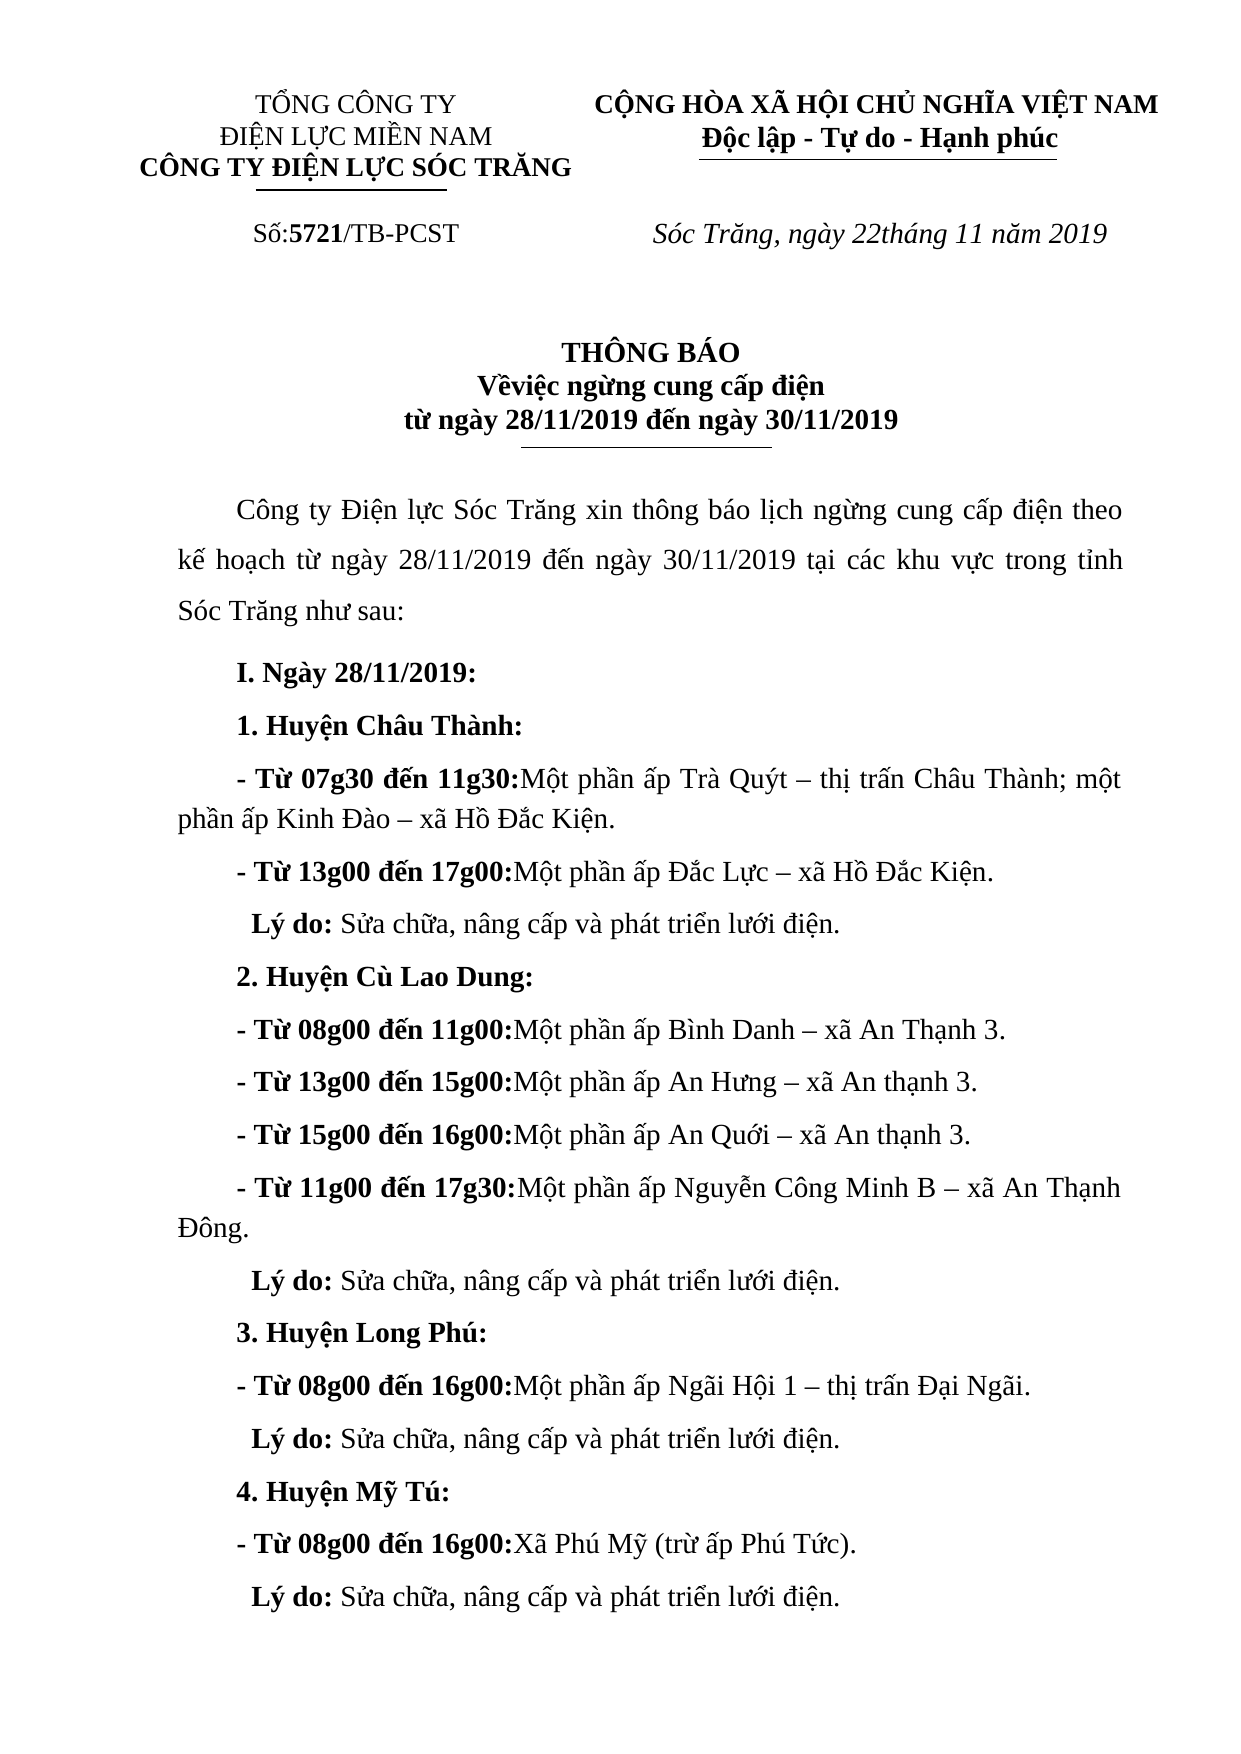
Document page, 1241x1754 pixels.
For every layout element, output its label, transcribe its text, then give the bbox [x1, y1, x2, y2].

text Lý do: Sửa chữa, nâng cấp và phát triển lưới điện. [177, 906, 1122, 940]
text - Từ 08g00 đến 16g00:Một phần ấp Ngãi Hội 1 – thị trấn Đại Ngãi. [177, 1368, 1122, 1402]
text THÔNG BÁO [177, 335, 1124, 368]
text Lý do: Sửa chữa, nâng cấp và phát triển lưới điện. [177, 1263, 1122, 1296]
text Lý do: Sửa chữa, nâng cấp và phát triển lưới điện. [177, 1579, 1122, 1613]
list Huyện Mỹ Tú: [236, 1474, 1122, 1507]
text I. Ngày 28/11/2019: [177, 655, 1124, 689]
table_cell Sóc Trăng, ngày 22tháng 11 năm 2019 [586, 207, 1174, 260]
text - Từ 11g00 đến 17g30:Một phần ấp Nguyễn Công Minh B – xã An Thạnh Đông. [177, 1170, 1122, 1244]
table_header TỔNG CÔNG TY ĐIỆN LỰC MIỀN NAM CÔNG TY ĐIỆN LỰC SÓC TRĂNG [126, 89, 586, 207]
text - Từ 13g00 đến 17g00:Một phần ấp Đắc Lực – xã Hồ Đắc Kiện. [177, 854, 1122, 887]
text - Từ 13g00 đến 15g00:Một phần ấp An Hưng – xã An thạnh 3. [177, 1064, 1122, 1098]
text Công ty Điện lực Sóc Trăng xin thông báo lịch ngừng cung cấp điện theo kế hoạch từ ngày 28/11/2019 đến ngày 30/11/2019 tại các khu vực trong tỉnh Sóc Trăng như sau: [177, 492, 1124, 626]
text Vềviệc ngừng cung cấp điện [177, 368, 1124, 402]
text Lý do: Sửa chữa, nâng cấp và phát triển lưới điện. [177, 1421, 1122, 1454]
text - Từ 08g00 đến 11g00:Một phần ấp Bình Danh – xã An Thạnh 3. [177, 1012, 1122, 1045]
text từ ngày 28/11/2019 đến ngày 30/11/2019 [177, 402, 1124, 435]
table_cell Số:5721/TB-PCST [126, 207, 586, 260]
list Huyện Châu Thành: [236, 708, 1122, 742]
text - Từ 15g00 đến 16g00:Một phần ấp An Quới – xã An thạnh 3. [177, 1117, 1122, 1151]
table_header CỘNG HÒA XÃ HỘI CHỦ NGHĨA VIỆT NAM Độc lập - Tự do - Hạnh phúc [586, 89, 1174, 207]
list Huyện Long Phú: [236, 1316, 1122, 1349]
list Huyện Cù Lao Dung: [236, 959, 1122, 993]
text - Từ 07g30 đến 11g30:Một phần ấp Trà Quýt – thị trấn Châu Thành; một phần ấp Kinh Đào – xã Hồ Đắc Kiện. [177, 761, 1122, 834]
text - Từ 08g00 đến 16g00:Xã Phú Mỹ (trừ ấp Phú Tức). [177, 1526, 1122, 1560]
